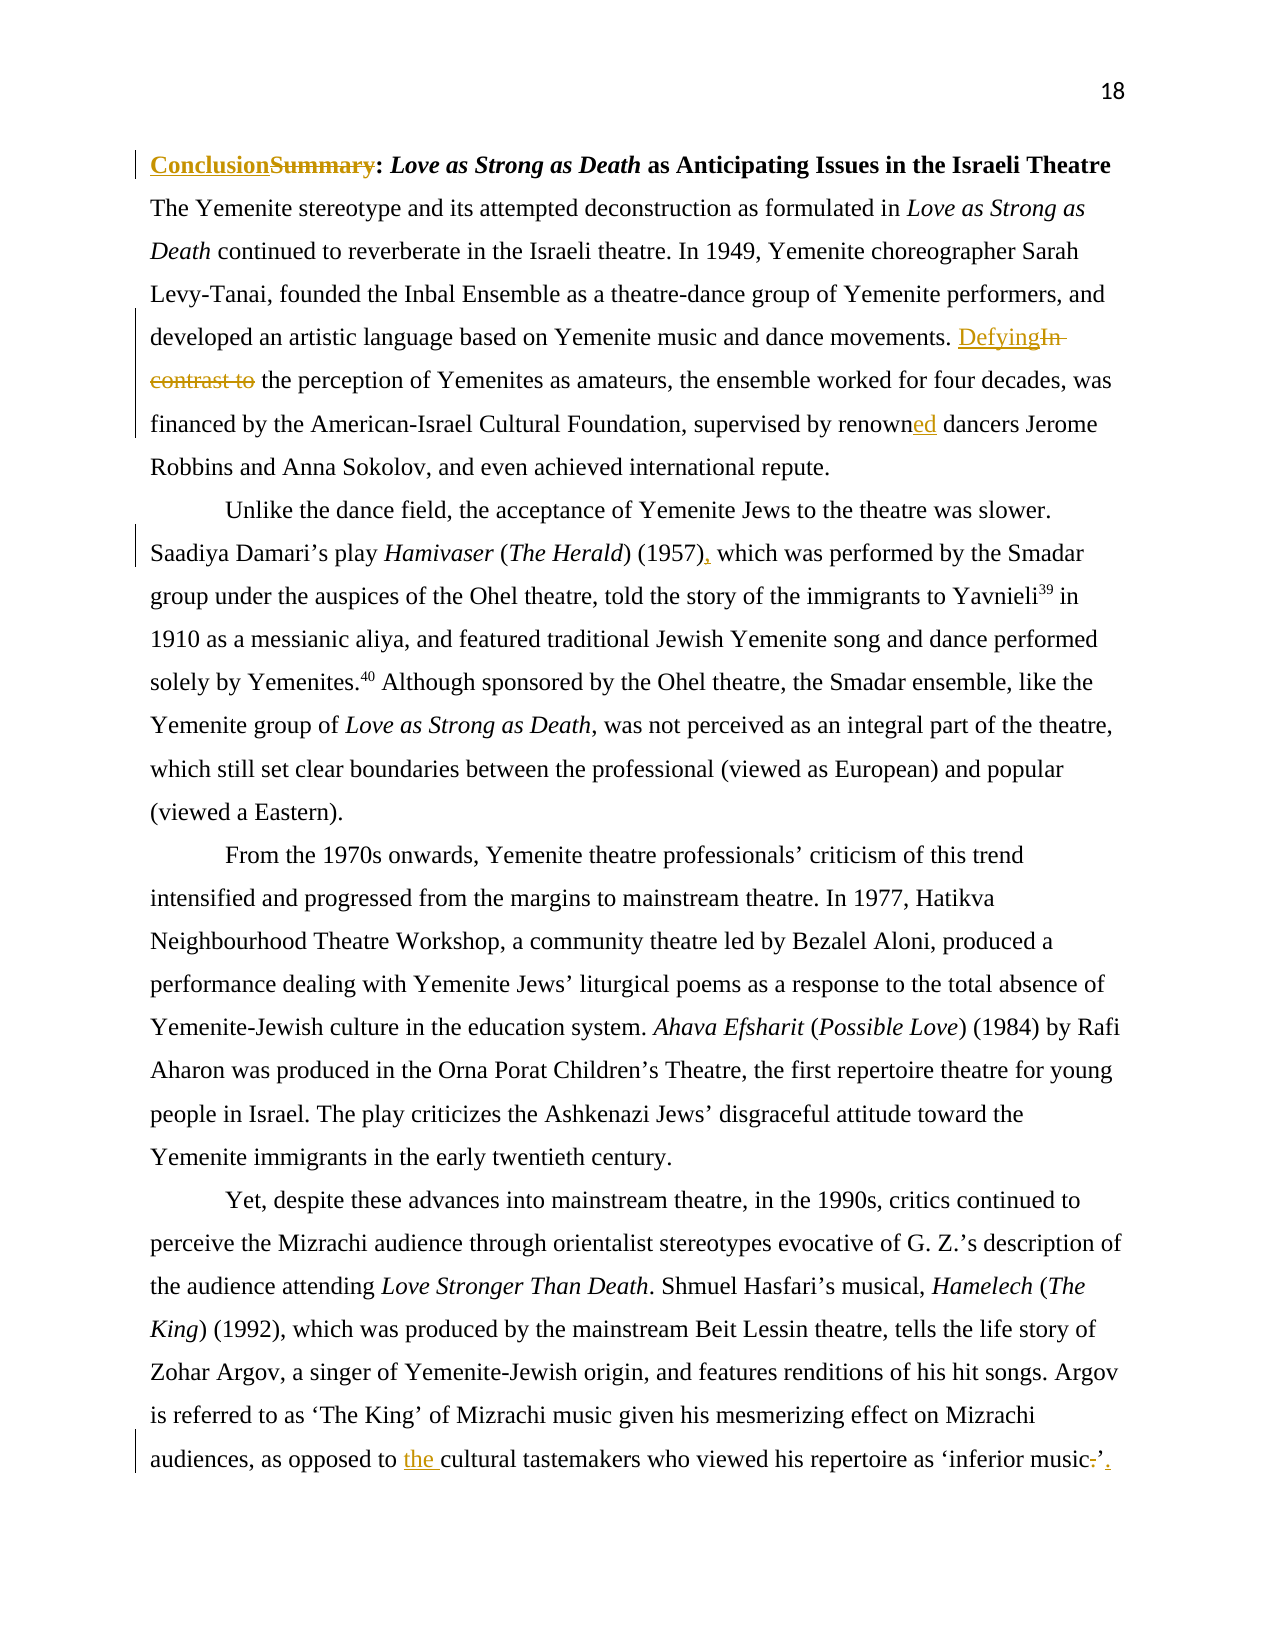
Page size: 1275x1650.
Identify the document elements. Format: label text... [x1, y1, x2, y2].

text From the 1970s onwards, Yemenite theatre professionals’ criticism of this trend intensified and progressed from the margins to mainstream theatre. In 1977, Hatikva Neighbourhood Theatre Workshop, a community theatre led by Bezalel Aloni, produced a performance dealing with Yemenite Jews’ liturgical poems as a response to the total absence of Yemenite-Jewish culture in the education system. Ahava Efsharit (Possible Love) (1984) by Rafi Aharon was produced in the Orna Porat Children’s Theatre, the first repertoire theatre for young people in Israel. The play criticizes the Ashkenazi Jews’ disgraceful attitude toward the Yemenite immigrants in the early twentieth century. [150, 840, 1125, 1171]
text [150, 1185, 1125, 1472]
text : Love as Strong as Death as Anticipating Issues in the Israeli Theatre [150, 150, 1125, 179]
text The Yemenite stereotype and its attempted deconstruction as formulated in Love as Strong as Death continued to reverberate in the Israeli theatre. In 1949, Yemenite choreographer Sarah Levy-Tanai, founded the Inbal Ensemble as a theatre-dance group of Yemenite performers, and developed an artistic language based on Yemenite music and dance movements. the perception of Yemenites as amateurs, the ensemble worked for four decades, was financed by the American-Israel Cultural Foundation, supervised by renown dancers Jerome Robbins and Anna Sokolov, and even achieved international repute. [150, 193, 1125, 481]
text Unlike the dance field, the acceptance of Yemenite Jews to the theatre was slower. Saadiya Damari’s play Hamivaser (The Herald) (1957) which was performed by the Smadar group under the auspices of the Ohel theatre, told the story of the immigrants to Yavnieli in 1910 as a messianic aliya, and featured traditional Jewish Yemenite song and dance performed solely by Yemenites. Although sponsored by the Ohel theatre, the Smadar ensemble, like the Yemenite group of Love as Strong as Death, was not perceived as an integral part of the theatre, which still set clear boundaries between the professional (viewed as European) and popular (viewed a Eastern). [150, 495, 1125, 826]
